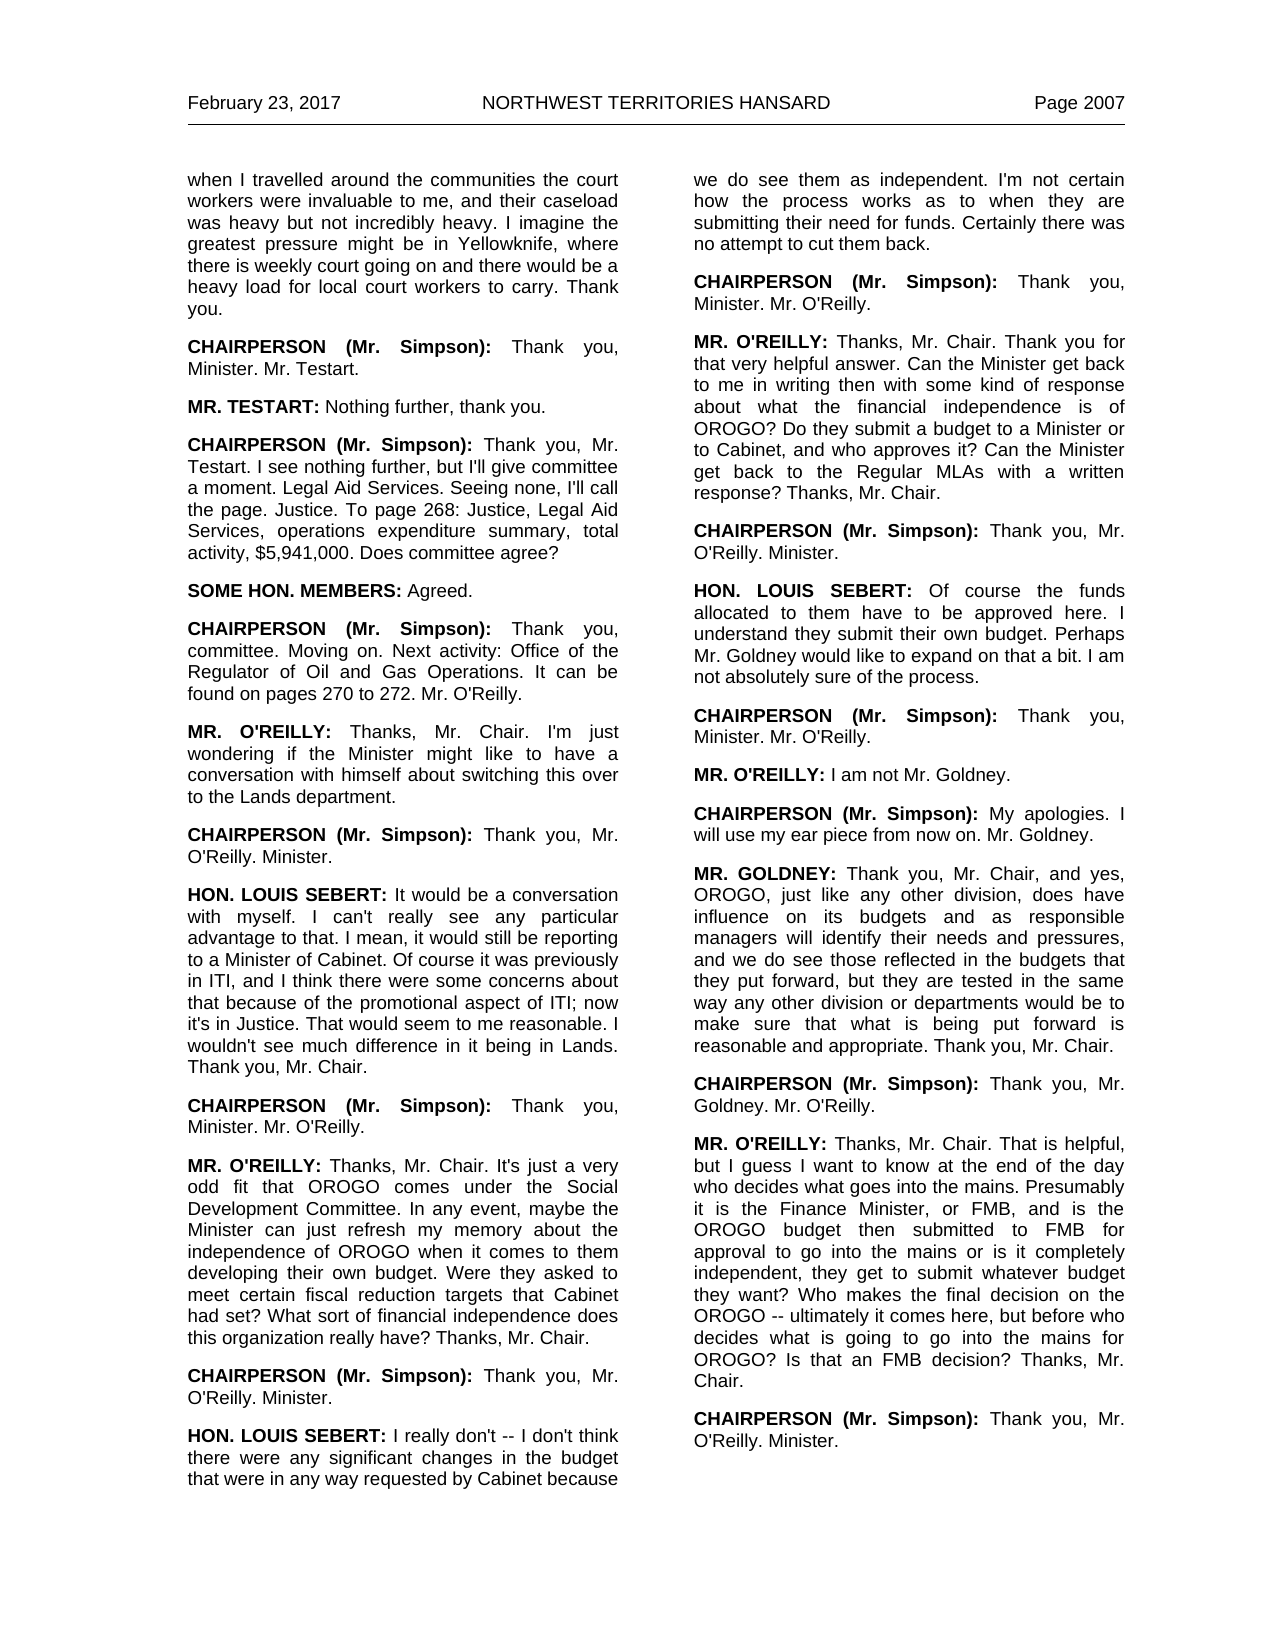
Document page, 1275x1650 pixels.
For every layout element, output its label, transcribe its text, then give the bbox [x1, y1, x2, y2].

text MR. O'REILLY: Thanks, Mr. Chair. That is helpful, but I guess I want to know at the end of the day who decides what goes into the mains. Presumably it is the Finance Minister, or FMB, and is the OROGO budget then submitted to FMB for approval to go into the mains or is it completely independent, they get to submit whatever budget they want? Who makes the final decision on the OROGO -- ultimately it comes here, but before who decides what is going to go into the mains for OROGO? Is that an FMB decision? Thanks, Mr. Chair. [694, 1133, 1125, 1392]
text HON. LOUIS SEBERT: I really don't -- I don't think there were any significant changes in the budget that were in any way requested by Cabinet because we do see them as independent. I'm not certain how the process works as to when they are submitting their need for funds. Certainly there was no attempt to cut them back. [187, 1425, 619, 1489]
text CHAIRPERSON (Mr. Simpson): Thank you, Minister. Mr. O'Reilly. [694, 271, 1125, 314]
text MR. O'REILLY: I am not Mr. Goldney. [694, 764, 1125, 786]
text MR. O'REILLY: Thanks, Mr. Chair. I'm just wondering if the Minister might like to have a conversation with himself about switching this over to the Lands department. [187, 721, 619, 807]
text CHAIRPERSON (Mr. Simpson): Thank you, committee. Moving on. Next activity: Office of the Regulator of Oil and Gas Operations. It can be found on pages 270 to 272. Mr. O'Reilly. [187, 618, 619, 704]
text MR. O'REILLY: Thanks, Mr. Chair. It's just a very odd fit that OROGO comes under the Social Development Committee. In any event, maybe the Minister can just refresh my memory about the independence of OROGO when it comes to them developing their own budget. Were they asked to meet certain fiscal reduction targets that Cabinet had set? What sort of financial independence does this organization really have? Thanks, Mr. Chair. [187, 1154, 619, 1348]
text CHAIRPERSON (Mr. Simpson): Thank you, Minister. Mr. O'Reilly. [187, 1094, 619, 1138]
text HON. LOUIS SEBERT: I really don't -- I don't think there were any significant changes in the budget that were in any way requested by Cabinet because we do see them as independent. I'm not certain how the process works as to when they are submitting their need for funds. Certainly there was no attempt to cut them back. [694, 168, 1125, 254]
text CHAIRPERSON (Mr. Simpson): Thank you, Mr. O'Reilly. Minister. [187, 824, 619, 867]
text CHAIRPERSON (Mr. Simpson): Thank you, Mr. Goldney. Mr. O'Reilly. [694, 1073, 1125, 1116]
text MR. O'REILLY: Thanks, Mr. Chair. Thank you for that very helpful answer. Can the Minister get back to me in writing then with some kind of response about what the financial independence is of OROGO? Do they submit a budget to a Minister or to Cabinet, and who approves it? Can the Minister get back to the Regular MLAs with a written response? Thanks, Mr. Chair. [694, 331, 1125, 503]
text HON. LOUIS SEBERT: It would be a conversation with myself. I can't really see any particular advantage to that. I mean, it would still be reporting to a Minister of Cabinet. Of course it was previously in ITI, and I think there were some concerns about that because of the promotional aspect of ITI; now it's in Justice. That would seem to me reasonable. I wouldn't see much difference in it being in Lands. Thank you, Mr. Chair. [187, 884, 619, 1078]
text MR. GOLDNEY: Thank you, Mr. Chair, and yes, OROGO, just like any other division, does have influence on its budgets and as responsible managers will identify their needs and pressures, and we do see those reflected in the budgets that they put forward, but they are tested in the same way any other division or departments would be to make sure that what is being put forward is reasonable and appropriate. Thank you, Mr. Chair. [694, 862, 1125, 1056]
text CHAIRPERSON (Mr. Simpson): Thank you, Mr. O'Reilly. Minister. [187, 1365, 619, 1408]
text HON. LOUIS SEBERT: Of course the funds allocated to them have to be approved here. I understand they submit their own budget. Perhaps Mr. Goldney would like to expand on that a bit. I am not absolutely sure of the process. [694, 580, 1125, 688]
text CHAIRPERSON (Mr. Simpson): Thank you, Minister. Mr. Testart. [187, 336, 619, 379]
text SOME HON. MEMBERS: Agreed. [187, 580, 619, 602]
text CHAIRPERSON (Mr. Simpson): My apologies. I will use my ear piece from now on. Mr. Goldney. [694, 802, 1125, 846]
text CHAIRPERSON (Mr. Simpson): Thank you, Minister. Mr. O'Reilly. [694, 704, 1125, 748]
text CHAIRPERSON (Mr. Simpson): Thank you, Mr. O'Reilly. Minister. [694, 1408, 1125, 1451]
text MR. TESTART: Nothing further, thank you. [187, 396, 619, 417]
text CHAIRPERSON (Mr. Simpson): Thank you, Mr. O'Reilly. Minister. [694, 520, 1125, 563]
text CHAIRPERSON (Mr. Simpson): Thank you, Mr. Testart. I see nothing further, but I'll give committee a moment. Legal Aid Services. Seeing none, I'll call the page. Justice. To page 268: Justice, Legal Aid Services, operations expenditure summary, total activity, $5,941,000. Does committee agree? [187, 434, 619, 563]
